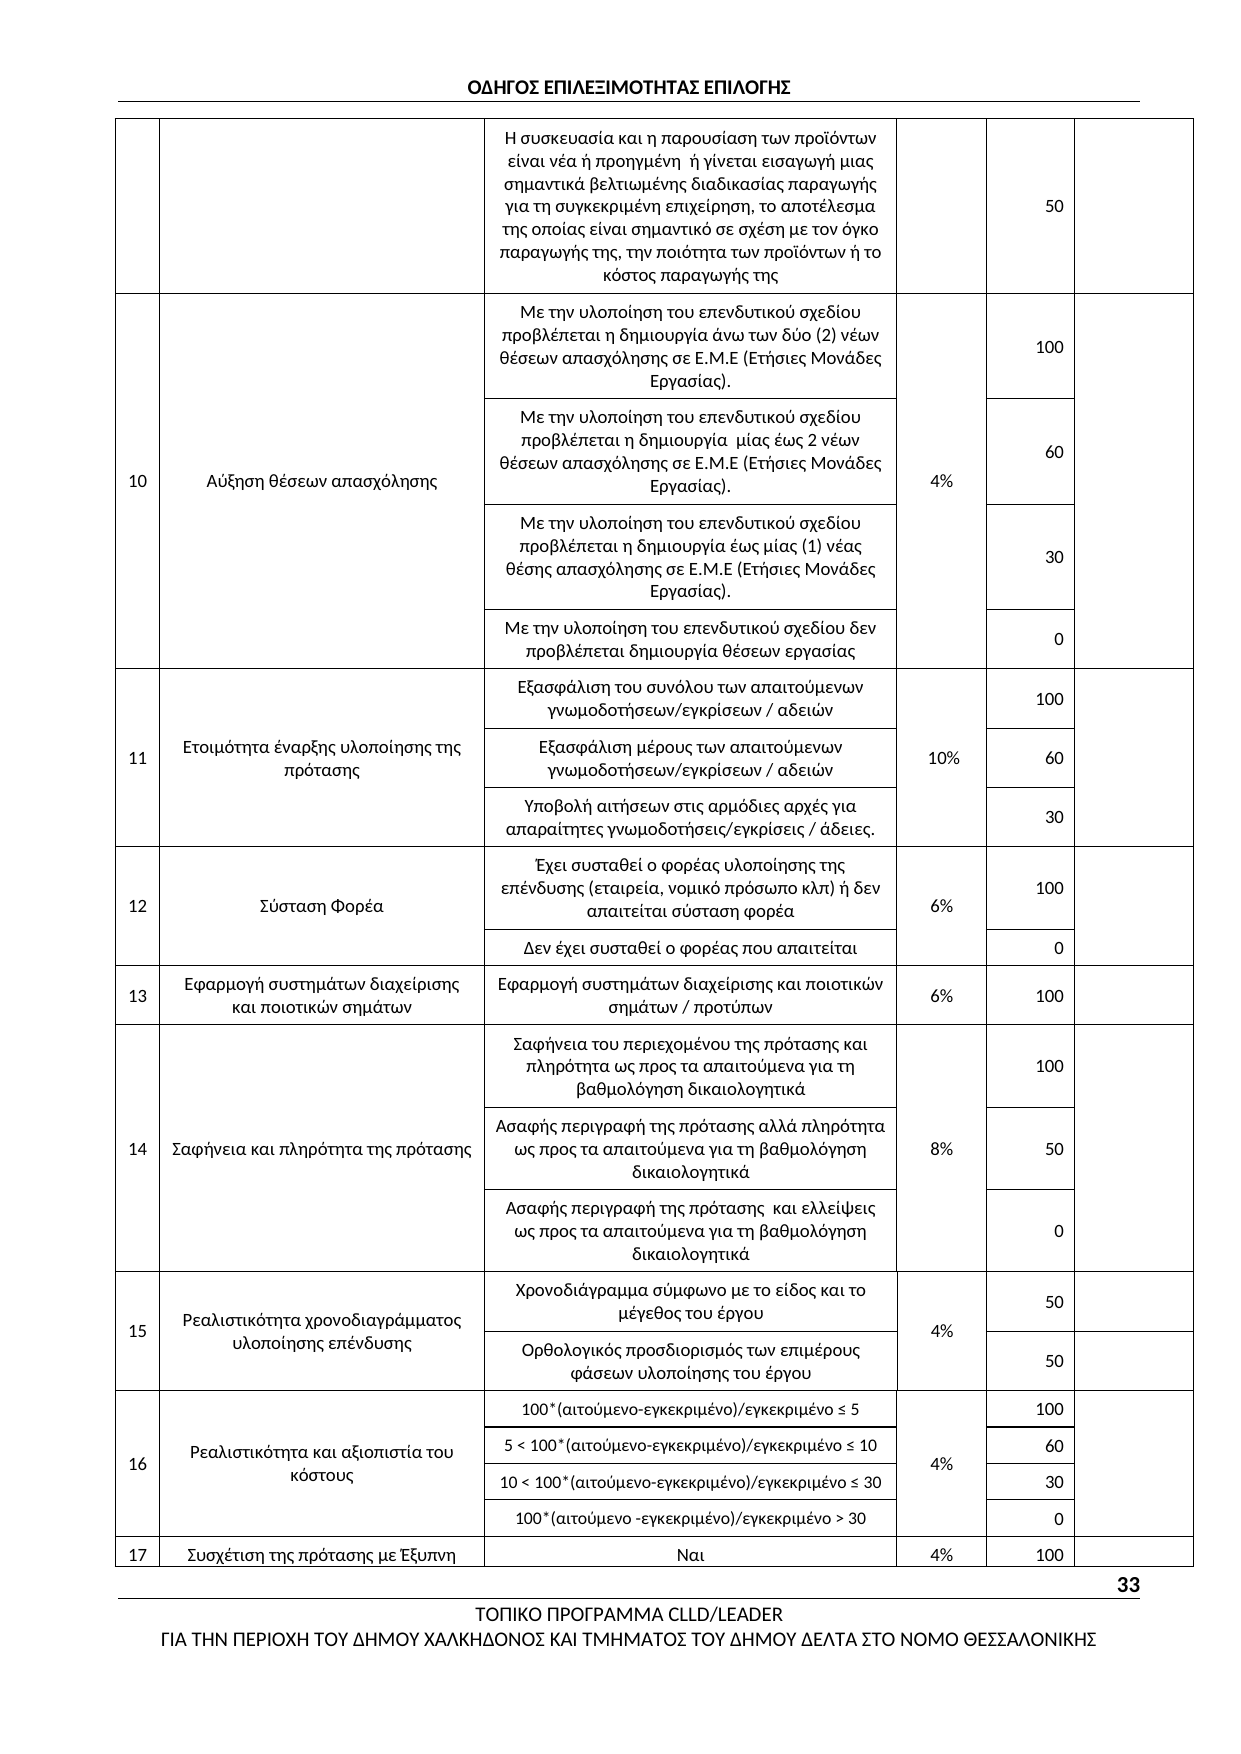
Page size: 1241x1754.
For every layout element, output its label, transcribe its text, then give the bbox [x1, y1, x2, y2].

table_cell Ετοιμότητα έναρξης υλοποίησης της πρότασης [160, 669, 484, 846]
table_cell Ρεαλιστικότητα χρονοδιαγράμματος υλοποίησης επένδυσης [160, 1272, 484, 1390]
table_cell 100 [987, 966, 1074, 1024]
table_cell 6% [897, 847, 986, 965]
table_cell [160, 1537, 484, 1566]
table_cell 10 [116, 294, 159, 668]
table_cell Δεν έχει συσταθεί ο φορέας που απαιτείται [485, 930, 896, 965]
table_cell Ναι [485, 1537, 896, 1566]
table_cell Υποβολή αιτήσεων στις αρμόδιες αρχές για απαραίτητες γνωμοδοτήσεις/εγκρίσεις / άδειες. [485, 788, 896, 846]
table_cell 100 [987, 669, 1074, 727]
table_cell 13 [116, 966, 159, 1024]
table_cell Εξασφάλιση μέρους των απαιτούμενων γνωμοδοτήσεων/εγκρίσεων / αδειών [485, 729, 896, 787]
table_cell 50 [987, 1272, 1074, 1331]
table_cell 60 [987, 1428, 1074, 1463]
table_cell Αύξηση θέσεων απασχόλησης [160, 294, 484, 668]
table_cell 0 [987, 610, 1074, 668]
table_cell [1075, 1272, 1193, 1331]
table_cell 8% [897, 1025, 986, 1271]
table_cell Σαφήνεια και πληρότητα της πρότασης [160, 1025, 484, 1271]
table_cell 16 [116, 1391, 159, 1536]
table_cell 10% [897, 669, 986, 846]
table_cell Ασαφής περιγραφή της πρότασης αλλά πληρότητα ως προς τα απαιτούμενα για τη βαθμολόγηση δικαιολογητικά [485, 1108, 896, 1189]
table_cell Με την υλοποίηση του επενδυτικού σχεδίου προβλέπεται η δημιουργία άνω των δύο (2) νέων θέσεων απασχόλησης σε Ε.Μ.Ε (Ετήσιες Μονάδες Εργασίας). [485, 294, 896, 398]
table_cell [1075, 1391, 1193, 1536]
table_cell 0 [987, 930, 1074, 965]
table_cell 60 [987, 399, 1074, 503]
table_cell Σαφήνεια του περιεχομένου της πρότασης και πληρότητα ως προς τα απαιτούμενα για τη βαθμολόγηση δικαιολογητικά [485, 1025, 896, 1107]
table_cell 4% [898, 1272, 986, 1390]
table_cell 30 [987, 1464, 1074, 1499]
table_cell Ρεαλιστικότητα και αξιοπιστία του κόστους [160, 1391, 484, 1536]
table_cell Με την υλοποίηση του επενδυτικού σχεδίου δεν προβλέπεται δημιουργία θέσεων εργασίας [485, 610, 896, 668]
table_cell 4% [897, 1537, 986, 1566]
table_cell 0 [987, 1500, 1074, 1536]
table_cell Ασαφής περιγραφή της πρότασης και ελλείψεις ως προς τα απαιτούμενα για τη βαθμολόγηση δικαιολογητικά [485, 1190, 896, 1271]
table_cell Χρονοδιάγραμμα σύμφωνο με το είδος και το μέγεθος του έργου [485, 1272, 897, 1331]
table_cell Με την υλοποίηση του επενδυτικού σχεδίου προβλέπεται η δημιουργία έως μίας (1) νέας θέσης απασχόλησης σε Ε.Μ.Ε (Ετήσιες Μονάδες Εργασίας). [485, 505, 896, 609]
table_cell 6% [897, 966, 986, 1024]
table_cell 4% [897, 1391, 986, 1536]
table_cell Έχει συσταθεί ο φορέας υλοποίησης της επένδυσης (εταιρεία, νομικό πρόσωπο κλπ) ή δεν απαιτείται σύσταση φορέα [485, 847, 896, 928]
table_cell [1075, 847, 1193, 965]
table_cell 50 [987, 119, 1074, 293]
table_cell 100 [987, 1391, 1074, 1426]
table_cell 4% [897, 294, 986, 668]
table_cell Εφαρμογή συστημάτων διαχείρισης και ποιοτικών σημάτων [160, 966, 484, 1024]
table_cell 100*(αιτούμενο-εγκεκριμένο)/εγκεκριμένο ≤ 5 [485, 1391, 896, 1426]
table_cell [1075, 966, 1193, 1024]
table_cell 10 < 100*(αιτούμενο-εγκεκριμένο)/εγκεκριμένο ≤ 30 [485, 1464, 896, 1499]
table_cell 50 [987, 1332, 1074, 1390]
table_cell 17 [116, 1537, 159, 1566]
table_cell 100 [987, 1025, 1074, 1107]
table_cell 60 [987, 729, 1074, 787]
table_cell Εφαρμογή συστημάτων διαχείρισης και ποιοτικών σημάτων / προτύπων [485, 966, 896, 1024]
table_cell 50 [987, 1108, 1074, 1189]
table_cell 15 [116, 1272, 159, 1390]
table_cell Σύσταση Φορέα [160, 847, 484, 965]
table_cell [1075, 669, 1193, 846]
table_cell [1075, 1332, 1193, 1390]
table_cell 100 [987, 1537, 1074, 1566]
table_cell 100*(αιτούμενο -εγκεκριμένο)/εγκεκριμένο > 30 [485, 1500, 896, 1536]
table_cell 30 [987, 788, 1074, 846]
table_cell Η συσκευασία και η παρουσίαση των προϊόντων είναι νέα ή προηγμένη ή γίνεται εισαγωγή μιας σημαντικά βελτιωμένης διαδικασίας παραγωγής για τη συγκεκριμένη επιχείρηση, το αποτέλεσμα της οποίας είναι σημαντικό σε σχέση με τον όγκο παραγωγής της, την ποιότητα των προϊόντων ή το κόστος παραγωγής της [485, 119, 896, 293]
table_cell Ορθολογικός προσδιορισμός των επιμέρους φάσεων υλοποίησης του έργου [485, 1332, 897, 1390]
table_cell 100 [987, 847, 1074, 928]
table_cell 14 [116, 1025, 159, 1271]
table_cell 12 [116, 847, 159, 965]
table_cell 0 [987, 1190, 1074, 1271]
table_cell 30 [987, 505, 1074, 609]
table_cell Εξασφάλιση του συνόλου των απαιτούμενων γνωμοδοτήσεων/εγκρίσεων / αδειών [485, 669, 896, 727]
table_cell [1075, 1025, 1193, 1271]
table_cell 5 < 100*(αιτούμενο-εγκεκριμένο)/εγκεκριμένο ≤ 10 [485, 1428, 896, 1463]
table_cell Με την υλοποίηση του επενδυτικού σχεδίου προβλέπεται η δημιουργία μίας έως 2 νέων θέσεων απασχόλησης σε Ε.Μ.Ε (Ετήσιες Μονάδες Εργασίας). [485, 399, 896, 503]
table_cell [1075, 1537, 1193, 1566]
table_cell [1075, 294, 1193, 668]
table_cell 100 [987, 294, 1074, 398]
table_cell 11 [116, 669, 159, 846]
